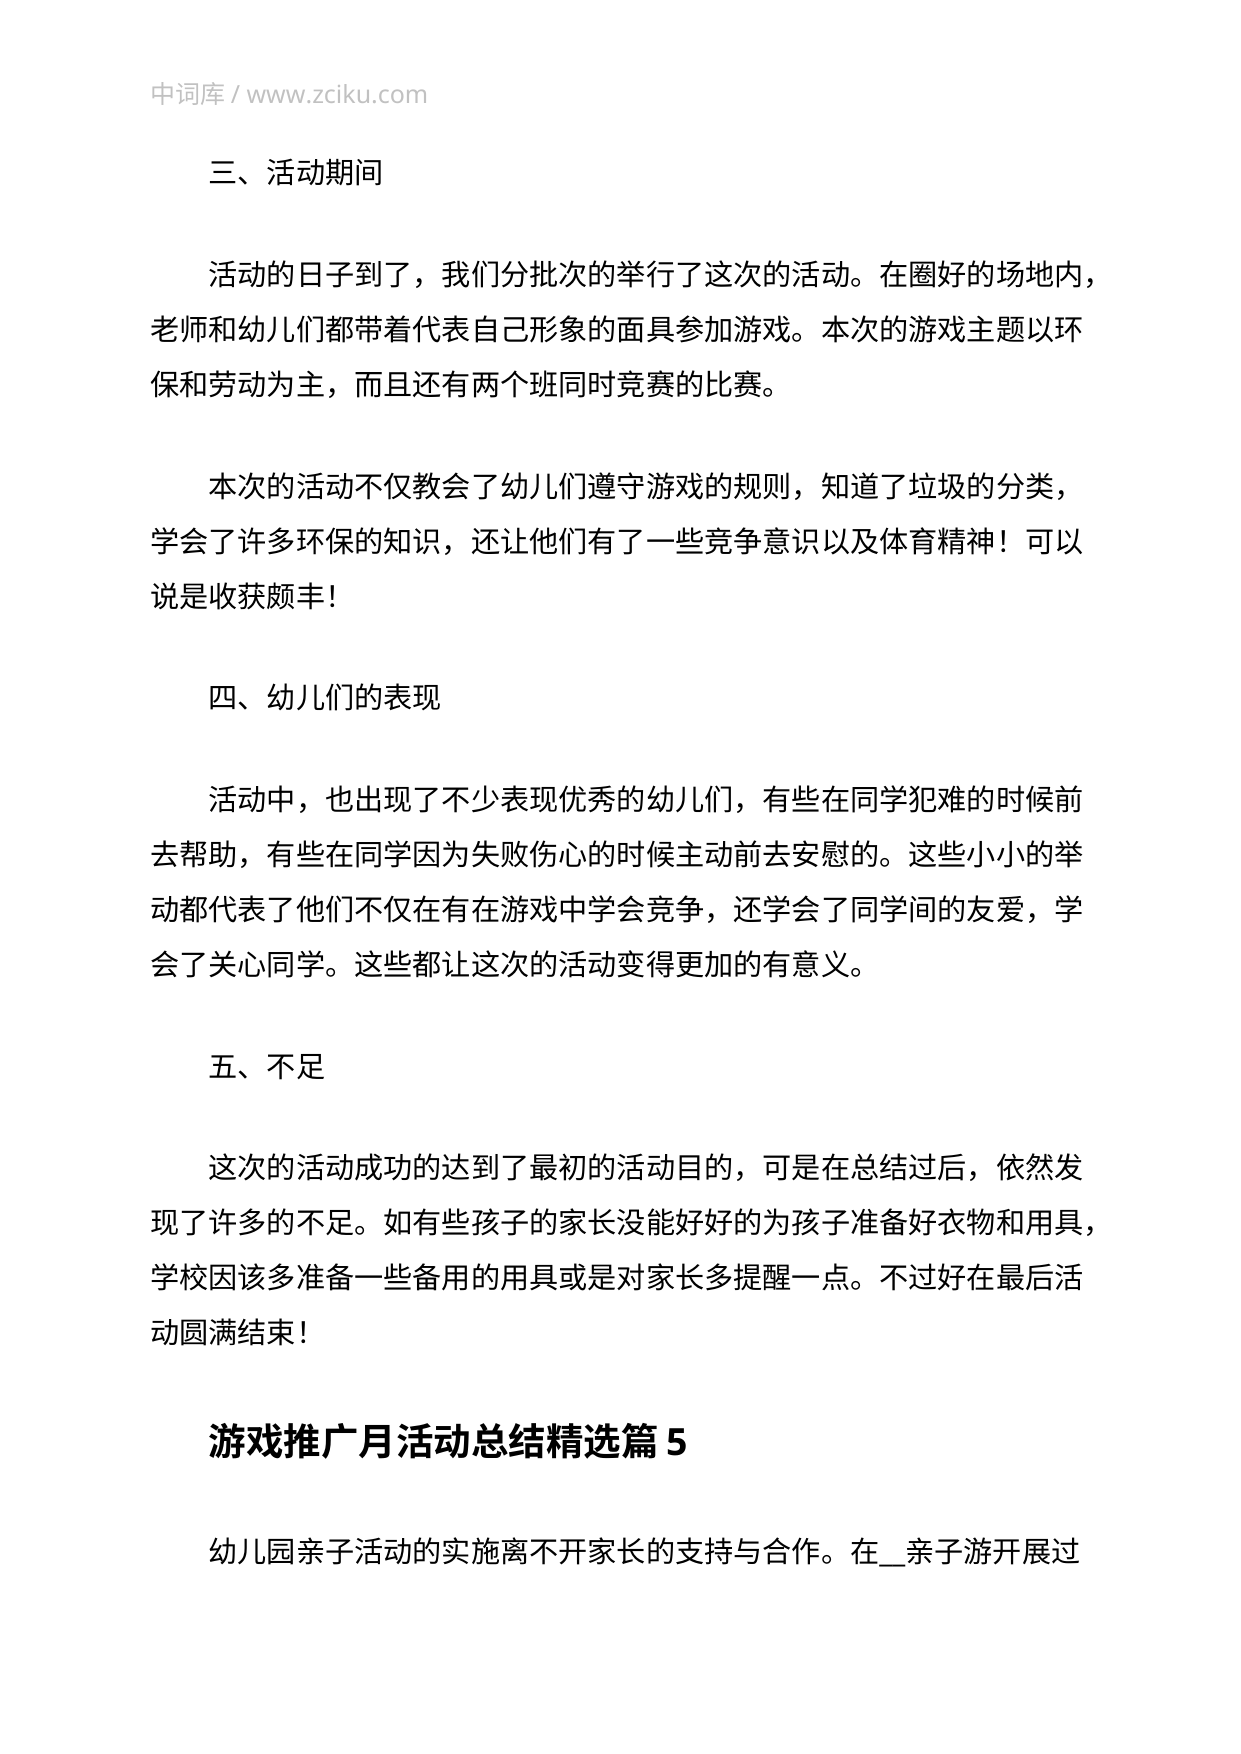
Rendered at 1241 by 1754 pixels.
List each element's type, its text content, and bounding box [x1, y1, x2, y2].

text 活动中，也出现了不少表现优秀的幼儿们，有些在同学犯难的时候前去帮助，有些在同学因为失败伤心的时候主动前去安慰的。这些小小的举动都代表了他们不仅在有在游戏中学会竞争，还学会了同学间的友爱，学会了关心同学。这些都让这次的活动变得更加的有意义。 [150, 777, 1090, 984]
text 游戏推广月活动总结精选篇5 [150, 1411, 1090, 1466]
text 四、幼儿们的表现 [150, 675, 1090, 717]
text 三、活动期间 [150, 150, 1090, 192]
text 本次的活动不仅教会了幼儿们遵守游戏的规则，知道了垃圾的分类，学会了许多环保的知识，还让他们有了一些竞争意识以及体育精神！可以说是收获颇丰！ [150, 463, 1090, 615]
text 五、不足 [150, 1043, 1090, 1085]
text 这次的活动成功的达到了最初的活动目的，可是在总结过后，依然发现了许多的不足。如有些孩子的家长没能好好的为孩子准备好衣物和用具，学校因该多准备一些备用的用具或是对家长多提醒一点。不过好在最后活动圆满结束！ [150, 1145, 1090, 1352]
text 活动的日子到了，我们分批次的举行了这次的活动。在圈好的场地内，老师和幼儿们都带着代表自己形象的面具参加游戏。本次的游戏主题以环保和劳动为主，而且还有两个班同时竞赛的比赛。 [150, 252, 1090, 404]
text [150, 1529, 1090, 1571]
